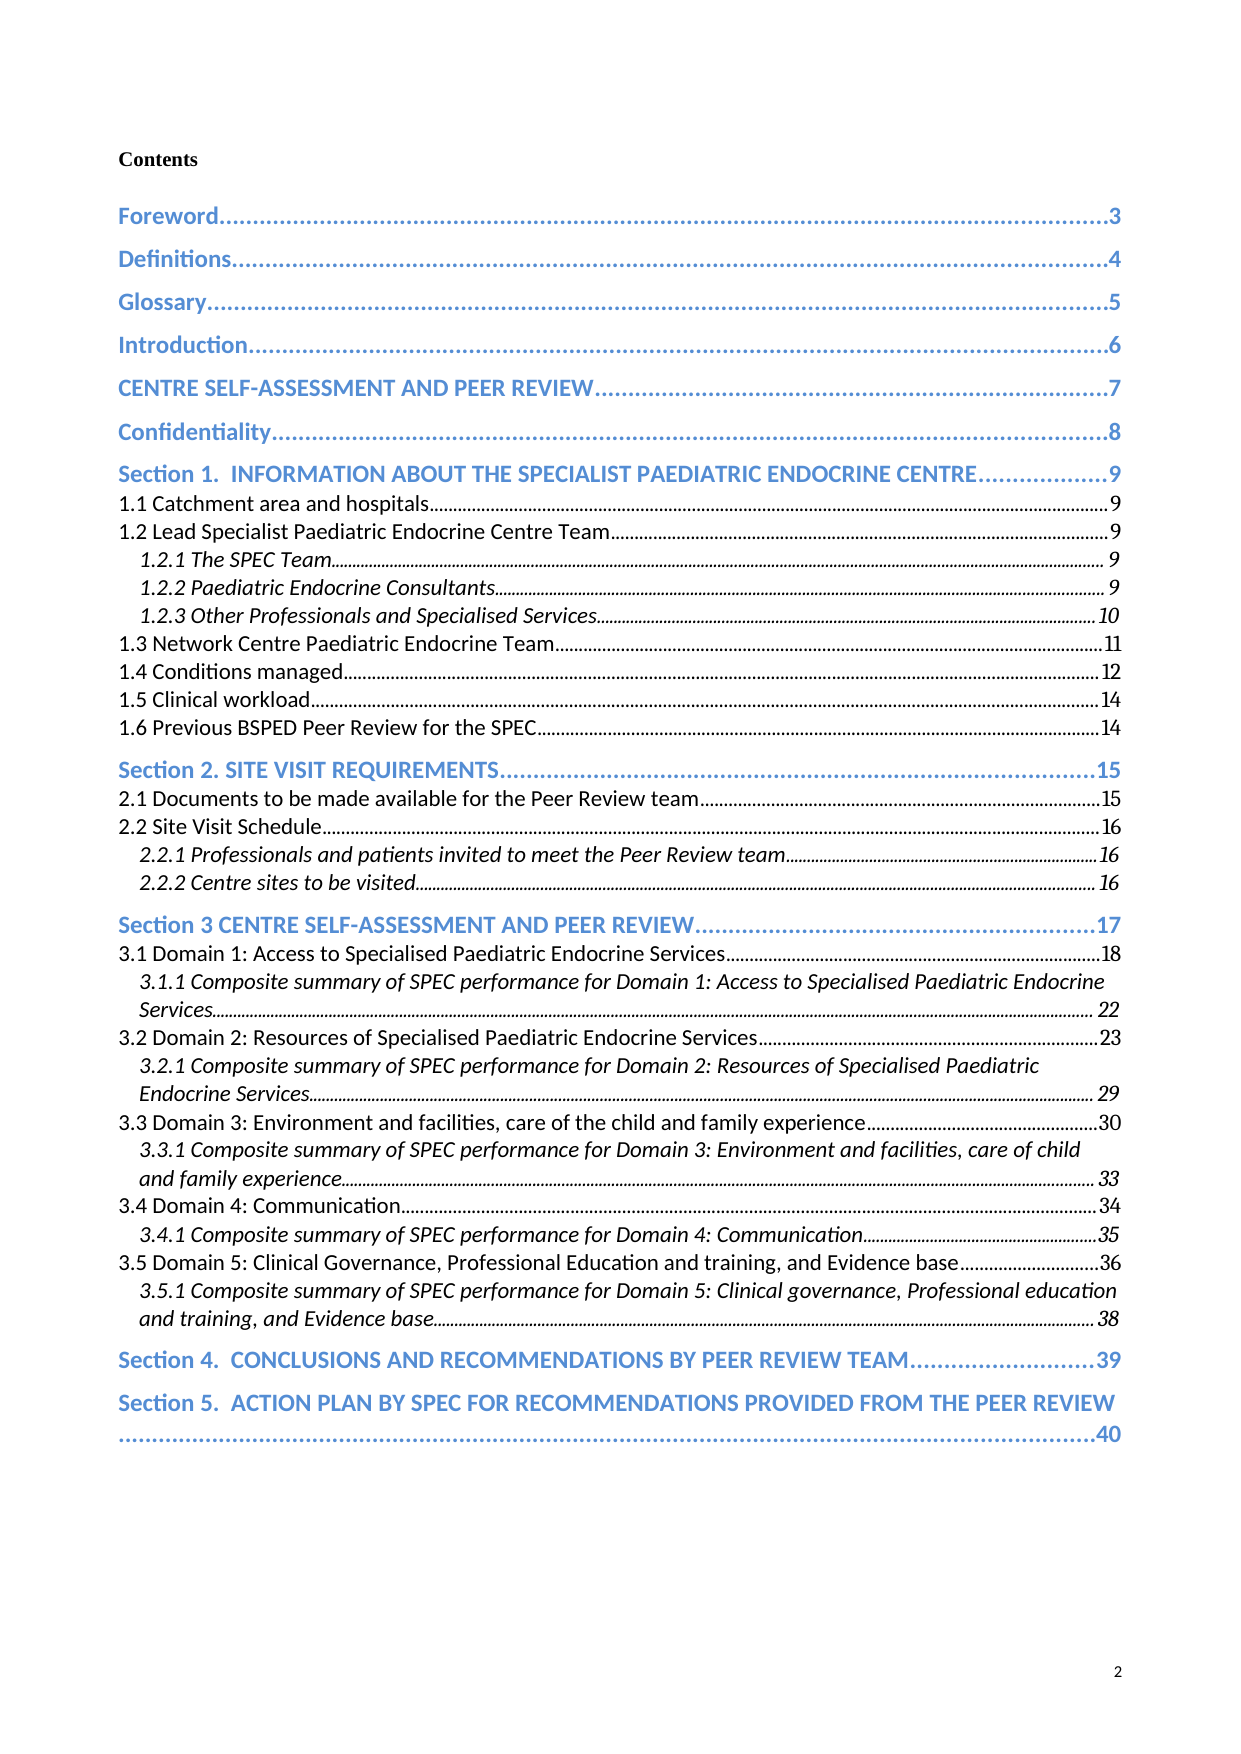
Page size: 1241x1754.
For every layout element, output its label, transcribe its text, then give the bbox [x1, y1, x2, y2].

text 1.5 Clinical workload 14 [118, 685, 1122, 713]
text Section 1. INFORMATION ABOUT THE SPECIALIST PAEDIATRIC ENDOCRINE CENTRE 9 [118, 459, 1122, 489]
text 3.3 Domain 3: Environment and facilities, care of the child and family experience 30 [118, 1108, 1122, 1136]
text 2.2 Site Visit Schedule 16 [118, 812, 1122, 840]
text Contents [118, 147, 1122, 171]
text 2.2.1 Professionals and patients invited to meet the Peer Review team 16 [139, 840, 1122, 868]
text 1.1 Catchment area and hospitals 9 [118, 489, 1122, 517]
text 2.2.2 Centre sites to be visited 16 [139, 868, 1122, 896]
text Introduction 6 [118, 329, 1122, 360]
text 1.2.1 The SPEC Team 9 [139, 545, 1122, 573]
text 1.3 Network Centre Paediatric Endocrine Team 11 [118, 629, 1122, 657]
text Foreword 3 [118, 201, 1122, 231]
text 1.2.3 Other Professionals and Specialised Services 10 [139, 601, 1122, 629]
text 2.1 Documents to be made available for the Peer Review team 15 [118, 784, 1122, 812]
text CENTRE SELF-ASSESSMENT AND PEER REVIEW 7 [118, 373, 1122, 403]
text 3.5 Domain 5: Clinical Governance, Professional Education and training, and Evidence base 36 [118, 1248, 1122, 1276]
text 1.2.2 Paediatric Endocrine Consultants 9 [139, 573, 1122, 601]
text Section 3 CENTRE SELF-ASSESSMENT AND PEER REVIEW 17 [118, 909, 1122, 939]
text 1.4 Conditions managed 12 [118, 657, 1122, 685]
text Section 5. ACTION PLAN BY SPEC FOR RECOMMENDATIONS PROVIDED FROM THE PEER REVIEW 40 [118, 1387, 1122, 1448]
text 1.6 Previous BSPED Peer Review for the SPEC 14 [118, 713, 1122, 741]
text Section 4. CONCLUSIONS AND RECOMMENDATIONS BY PEER REVIEW TEAM 39 [118, 1344, 1122, 1375]
text Confidentiality 8 [118, 416, 1122, 446]
text 3.4 Domain 4: Communication 34 [118, 1192, 1122, 1220]
text Glossary 5 [118, 287, 1122, 317]
text 1.2 Lead Specialist Paediatric Endocrine Centre Team 9 [118, 517, 1122, 545]
text 3.5.1 Composite summary of SPEC performance for Domain 5: Clinical governance, Professional education and training, and Evidence base 38 [139, 1276, 1122, 1332]
text Section 2. SITE VISIT REQUIREMENTS 15 [118, 754, 1122, 784]
text Definitions 4 [118, 243, 1122, 274]
text 3.1.1 Composite summary of SPEC performance for Domain 1: Access to Specialised Paediatric Endocrine Services 22 [139, 967, 1122, 1023]
text 3.2 Domain 2: Resources of Specialised Paediatric Endocrine Services 23 [118, 1023, 1122, 1052]
text 3.1 Domain 1: Access to Specialised Paediatric Endocrine Services 18 [118, 939, 1122, 967]
text 3.2.1 Composite summary of SPEC performance for Domain 2: Resources of Specialised Paediatric Endocrine Services 29 [139, 1052, 1122, 1108]
text 3.4.1 Composite summary of SPEC performance for Domain 4: Communication 35 [139, 1220, 1122, 1248]
text 3.3.1 Composite summary of SPEC performance for Domain 3: Environment and facilities, care of child and family experience 33 [139, 1136, 1122, 1192]
